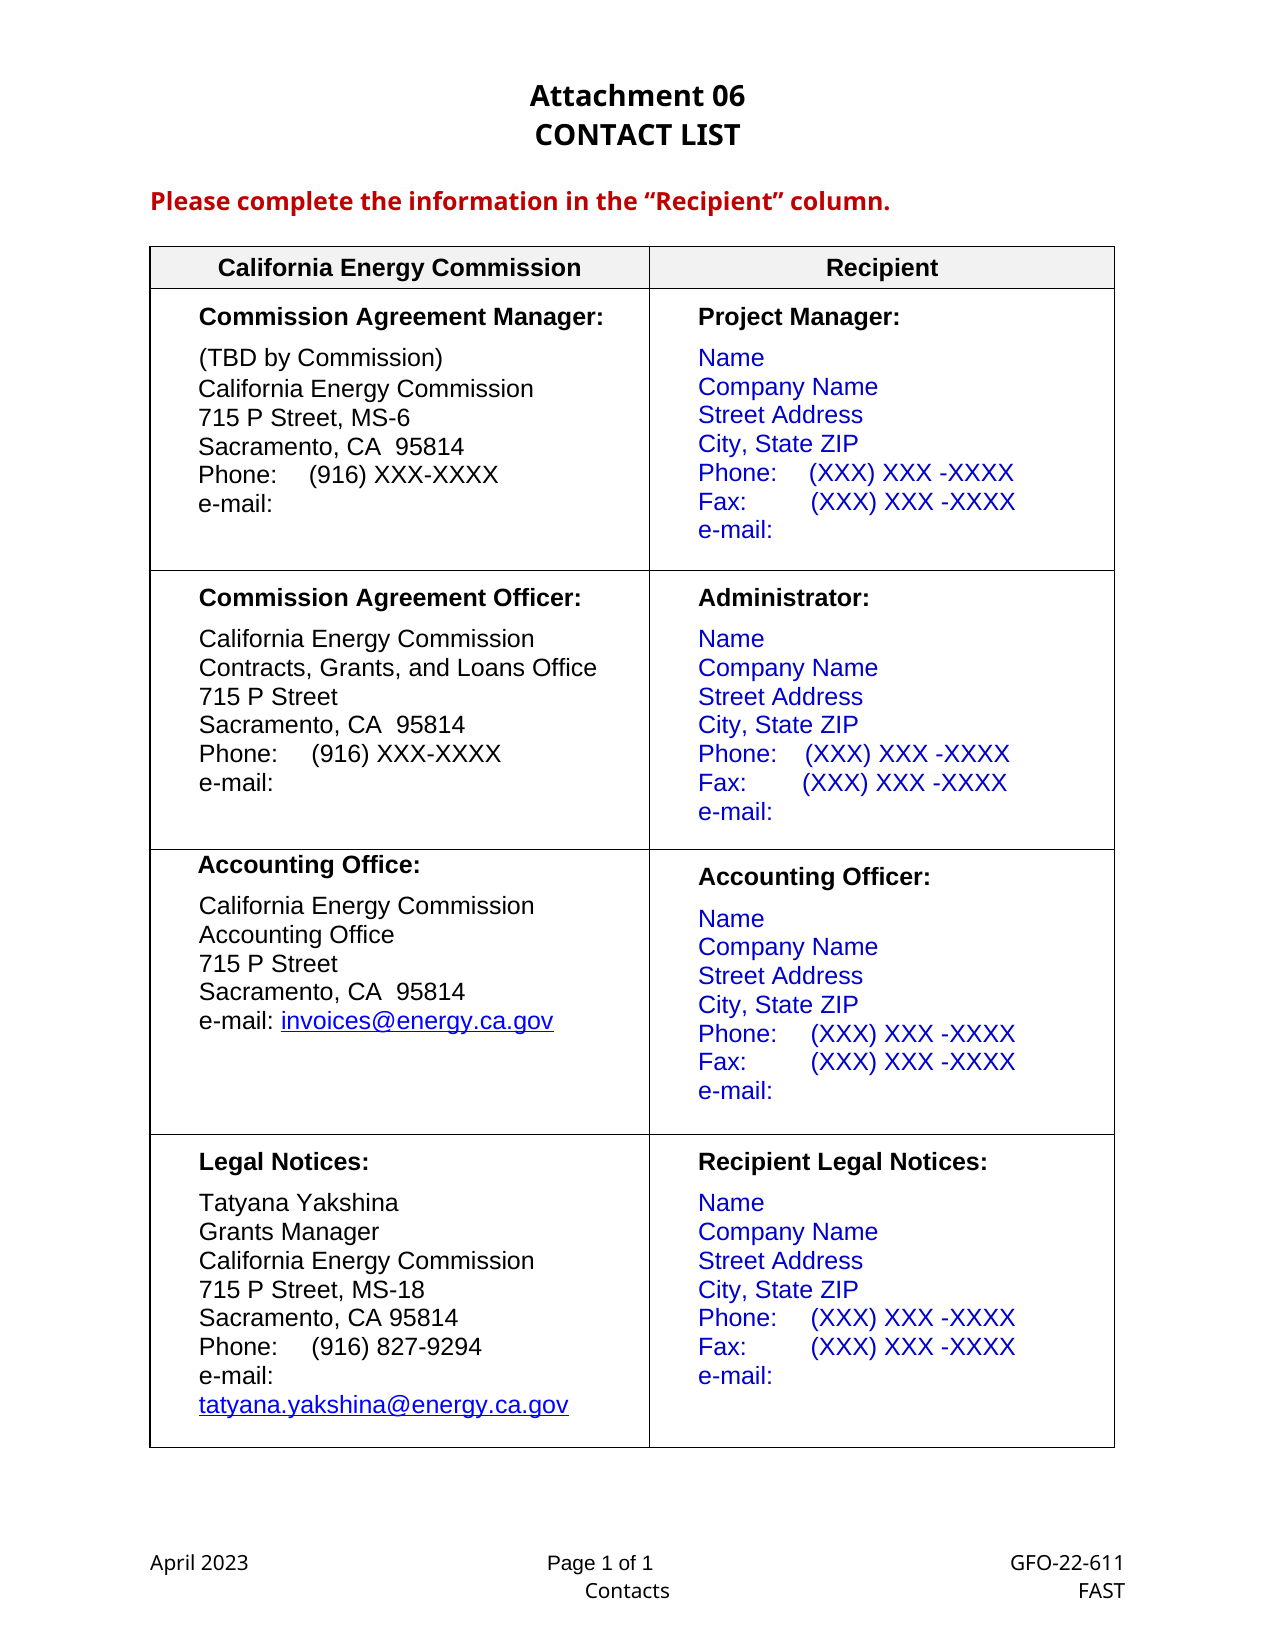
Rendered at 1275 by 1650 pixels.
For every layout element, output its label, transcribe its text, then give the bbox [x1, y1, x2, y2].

table_header Recipient [650, 247, 1114, 288]
table_cell Legal Notices: Tatyana Yakshina Grants Manager California Energy Commission 715 P Street, MS-18 Sacramento, CA 95814 Phone: (916) 827-9294 e-mail: tatyana.yakshina@energy.ca.gov [151, 1135, 649, 1447]
table_cell Administrator: Name Company Name Street Address City, State ZIP Phone: (XXX) XXX -XXXX Fax: (XXX) XXX -XXXX e-mail: [650, 571, 1114, 849]
table_cell Commission Agreement Manager: (TBD by Commission) California Energy Commission 715 P Street, MS-6 Sacramento, CA 95814 Phone: (916) XXX-XXXX e-mail: [151, 289, 649, 569]
table_header California Energy Commission [151, 247, 649, 288]
table_cell Recipient Legal Notices: Name Company Name Street Address City, State ZIP Phone: (XXX) XXX -XXXX Fax: (XXX) XXX -XXXX e-mail: [650, 1135, 1114, 1447]
table_cell Project Manager: Name Company Name Street Address City, State ZIP Phone: (XXX) XXX -XXXX Fax: (XXX) XXX -XXXX e-mail: [650, 289, 1114, 569]
table_cell Accounting Office: California Energy Commission Accounting Office 715 P Street Sacramento, CA 95814 e-mail: invoices@energy.ca.gov [151, 850, 649, 1134]
table_cell Accounting Officer: Name Company Name Street Address City, State ZIP Phone: (XXX) XXX -XXXX Fax: (XXX) XXX -XXXX e-mail: [650, 850, 1114, 1134]
subtitle Please complete the information in the “Recipient” column. [150, 183, 1125, 217]
table_cell Commission Agreement Officer: California Energy Commission Contracts, Grants, and Loans Office 715 P Street Sacramento, CA 95814 Phone: (916) XXX-XXXX e-mail: [151, 571, 649, 849]
